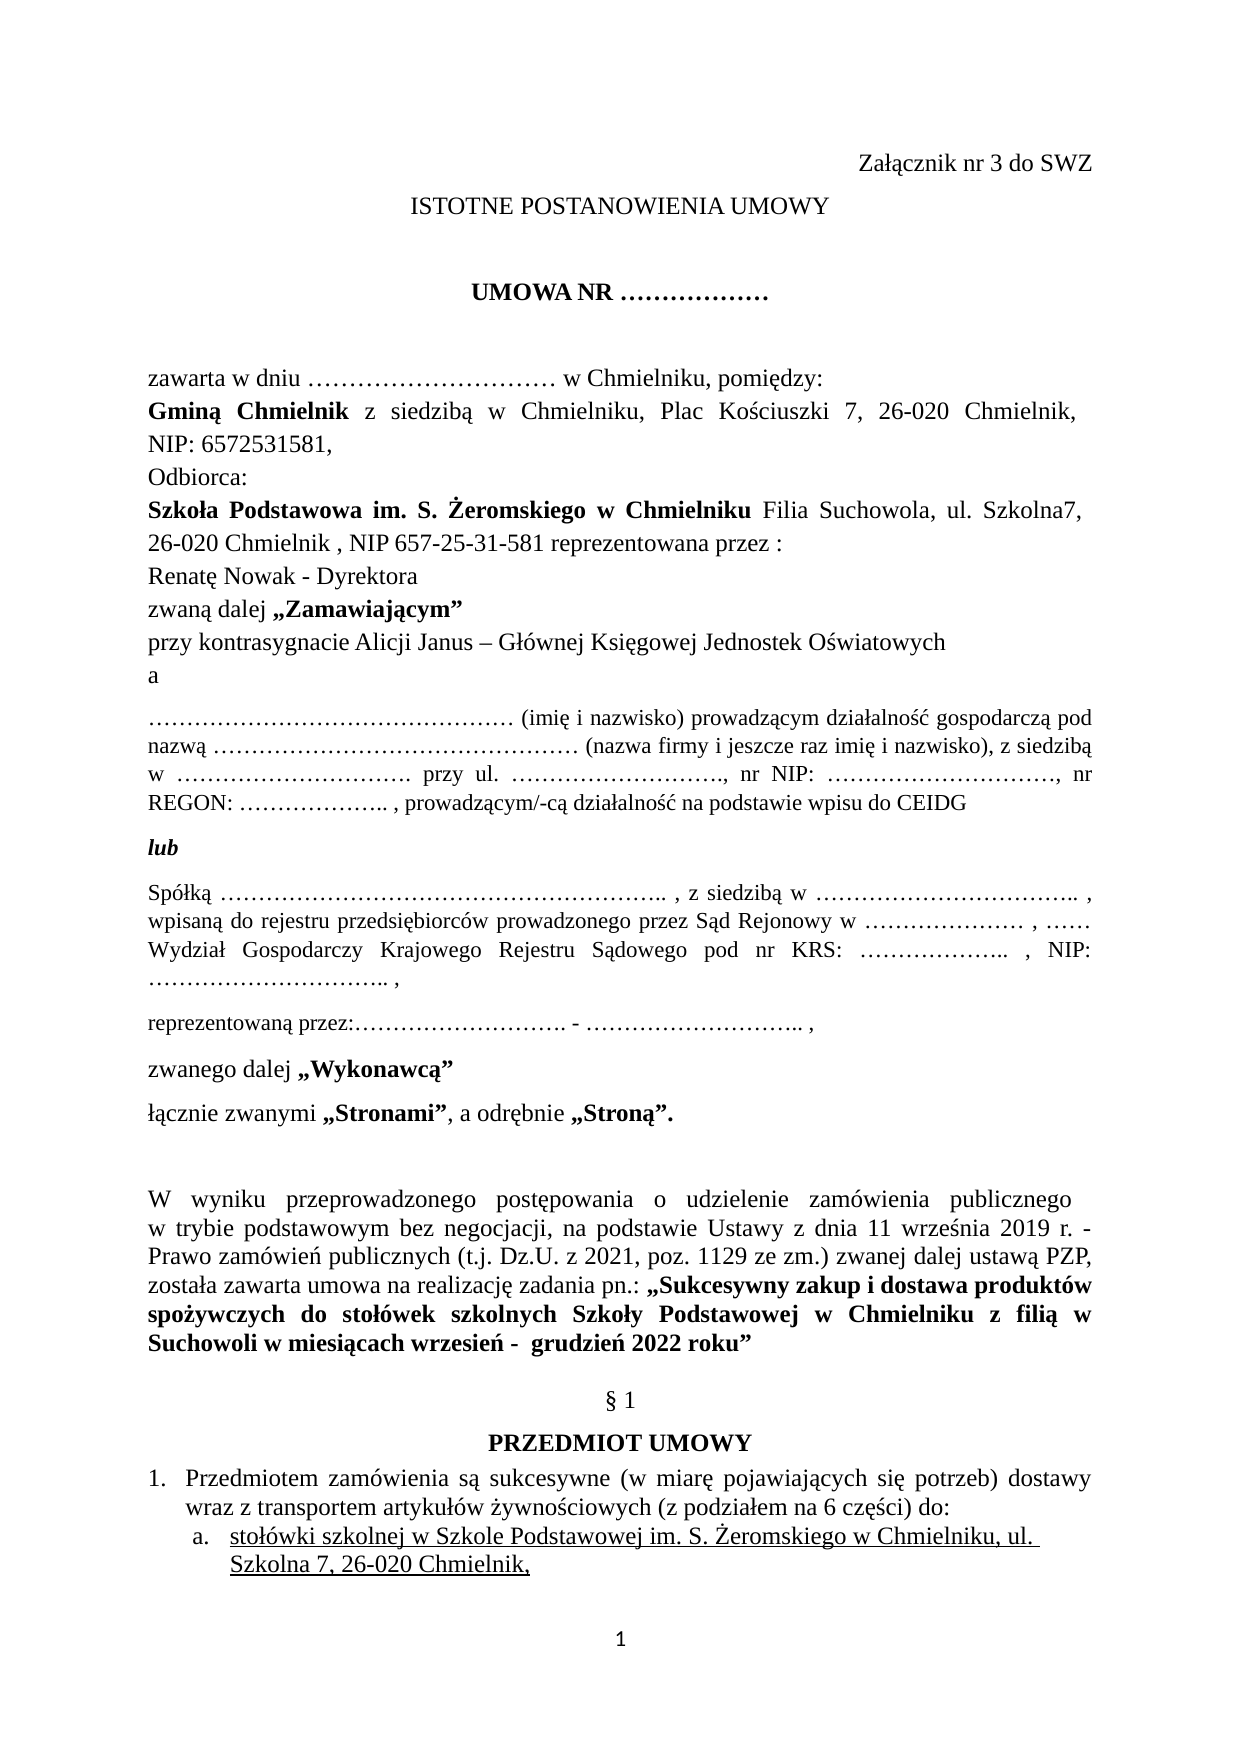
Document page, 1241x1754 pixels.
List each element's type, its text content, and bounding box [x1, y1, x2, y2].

text reprezentowaną przez:………………………. - ……………………….. , [148, 1009, 1093, 1036]
text ………………………………………… (imię i nazwisko) prowadzącym działalność gospodarczą pod nazwą ………………………………………… (nazwa firmy i jeszcze raz imię i nazwisko), z siedzibą w …………………………. przy ul. ………………………., nr NIP: …………………………, nr REGON: ……………….. , prowadzącym/-cą działalność na podstawie wpisu do CEIDG [148, 703, 1093, 815]
text Załącznik nr 3 do SWZ [148, 148, 1093, 176]
text lub [148, 834, 1093, 860]
text Renatę Nowak - Dyrektora [148, 561, 1093, 590]
text UMOWA NR ……………… [148, 277, 1093, 306]
text PRZEDMIOT UMOWY [148, 1428, 1093, 1457]
text łącznie zwanymi „Stronami”, a odrębnie „Stroną”. [148, 1098, 1093, 1126]
text § 1 [148, 1385, 1093, 1414]
text zwanego dalej „Wykonawcą” [148, 1054, 1093, 1083]
list stołówki szkolnej w Szkole Podstawowej im. S. Żeromskiego w Chmielniku, ul. Szkolna 7, 26-020 Chmielnik, [192, 1521, 1093, 1578]
text zawarta w dniu ………………………… w Chmielniku, pomiędzy: [148, 363, 1093, 392]
text Gminą Chmielnik z siedzibą w Chmielniku, Plac Kościuszki 7, 26-020 Chmielnik, NIP: 6572531581, [148, 396, 1093, 458]
text a [148, 660, 1093, 689]
text Szkoła Podstawowa im. S. Żeromskiego w Chmielniku Filia Suchowola, ul. Szkolna7, 26-020 Chmielnik , NIP 657-25-31-581 reprezentowana przez : [148, 495, 1093, 557]
text W wyniku przeprowadzonego postępowania o udzielenie zamówienia publicznego w trybie podstawowym bez negocjacji, na podstawie Ustawy z dnia 11 września 2019 r. - Prawo zamówień publicznych (t.j. Dz.U. z 2021, poz. 1129 ze zm.) zwanej dalej ustawą PZP, została zawarta umowa na realizację zadania pn.: „Sukcesywny zakup i dostawa produktów spożywczych do stołówek szkolnych Szkoły Podstawowej w Chmielniku z filią w Suchowoli w miesiącach wrzesień - grudzień 2022 roku” [148, 1184, 1093, 1356]
text ISTOTNE POSTANOWIENIA UMOWY [148, 191, 1093, 219]
text przy kontrasygnacie Alicji Janus – Głównej Księgowej Jednostek Oświatowych [148, 627, 1093, 656]
list Przedmiotem zamówienia są sukcesywne (w miarę pojawiających się potrzeb) dostawy wraz z transportem artykułów żywnościowych (z podziałem na 6 części) do: [148, 1463, 1093, 1521]
text zwaną dalej „Zamawiającym” [148, 594, 1093, 623]
text Spółką ………………………………………………….. , z siedzibą w …………………………….. , wpisaną do rejestru przedsiębiorców prowadzonego przez Sąd Rejonowy w ………………… , …… Wydział Gospodarczy Krajowego Rejestru Sądowego pod nr KRS: ……………….. , NIP: ………………………….. , [148, 879, 1093, 991]
text Odbiorca: [148, 462, 1093, 491]
